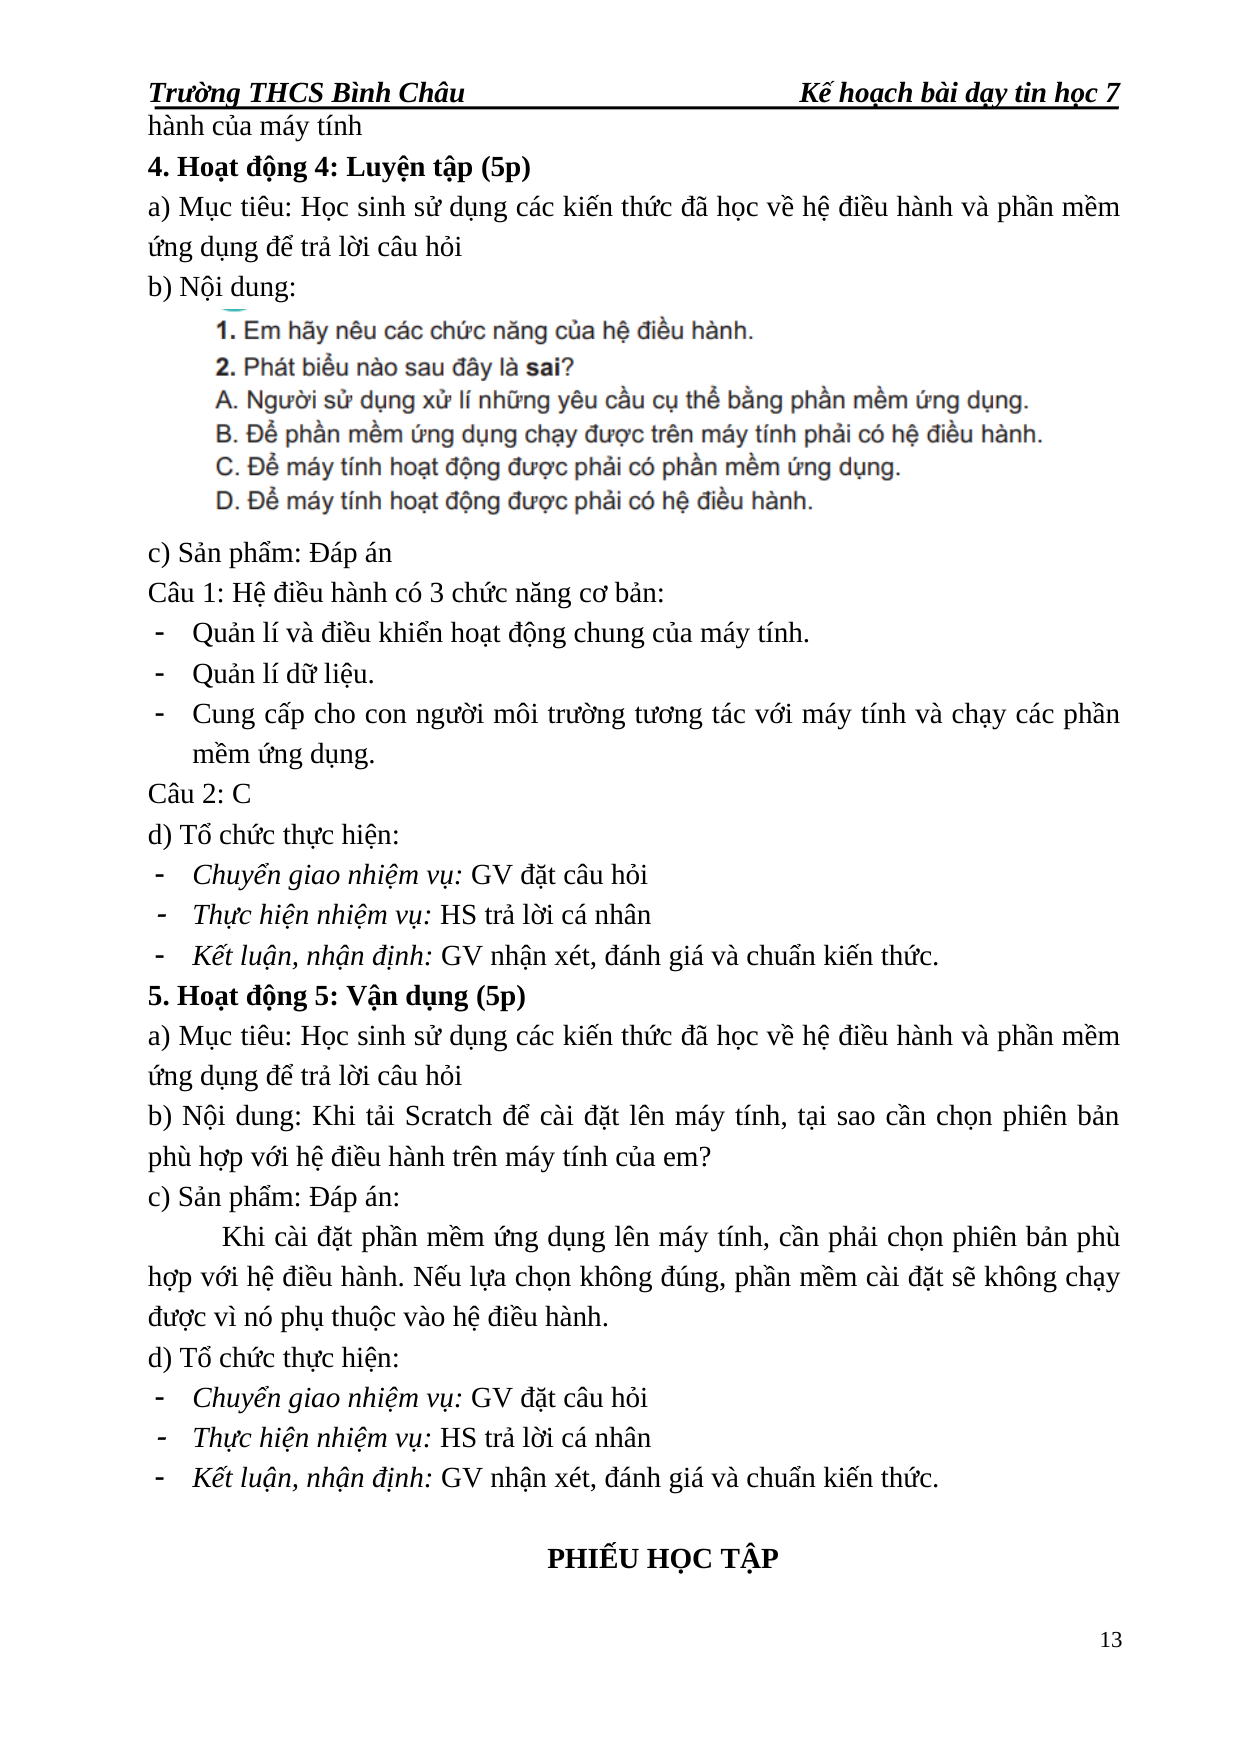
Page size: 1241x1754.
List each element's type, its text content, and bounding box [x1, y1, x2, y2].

text d) Tổ chức thực hiện: [148, 817, 1122, 850]
text b) Nội dung: Khi tải Scratch để cài đặt lên máy tính, tại sao cần chọn phiên bản phù hợp với hệ điều hành trên máy tính của em? [148, 1098, 1122, 1172]
list Thực hiện nhiệm vụ: HS trả lời cá nhân [154, 897, 1122, 931]
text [148, 108, 1122, 142]
text 5. Hoạt động 5: Vận dụng (5p) [148, 978, 1122, 1011]
text d) Tổ chức thực hiện: [148, 1340, 1122, 1373]
list Kết luận, nhận định: GV nhận xét, đánh giá và chuẩn kiến thức. [154, 1461, 1122, 1494]
list Chuyển giao nhiệm vụ: GV đặt câu hỏi [154, 1380, 1122, 1414]
list Quản lí dữ liệu. [154, 656, 1122, 689]
text c) Sản phẩm: Đáp án: [148, 1179, 1122, 1212]
text 4. Hoạt động 4: Luyện tập (5p) [148, 149, 1122, 182]
text Câu 1: Hệ điều hành có 3 chức năng cơ bản: [148, 575, 1122, 609]
text b) Nội dung: [148, 269, 1122, 303]
text Khi cài đặt phần mềm ứng dụng lên máy tính, cần phải chọn phiên bản phù hợp với hệ điều hành. Nếu lựa chọn không đúng, phần mềm cài đặt sẽ không chạy được vì nó phụ thuộc vào hệ điều hành. [148, 1219, 1122, 1333]
list Quản lí và điều khiển hoạt động chung của máy tính. [154, 615, 1122, 649]
text Câu 2: C [148, 777, 1122, 810]
text a) Mục tiêu: Học sinh sử dụng các kiến thức đã học về hệ điều hành và phần mềm ứng dụng để trả lời câu hỏi [148, 189, 1122, 263]
text a) Mục tiêu: Học sinh sử dụng các kiến thức đã học về hệ điều hành và phần mềm ứng dụng để trả lời câu hỏi [148, 1018, 1122, 1092]
list Cung cấp cho con người môi trường tương tác với máy tính và chạy các phần mềm ứng dụng. [154, 696, 1122, 770]
list Thực hiện nhiệm vụ: HS trả lời cá nhân [154, 1420, 1122, 1454]
text PHIẾU HỌC TẬP [148, 1541, 1122, 1575]
list Kết luận, nhận định: GV nhận xét, đánh giá và chuẩn kiến thức. [154, 938, 1122, 971]
text c) Sản phẩm: Đáp án [148, 535, 1122, 568]
list Chuyển giao nhiệm vụ: GV đặt câu hỏi [154, 857, 1122, 891]
picture [200, 309, 1070, 529]
